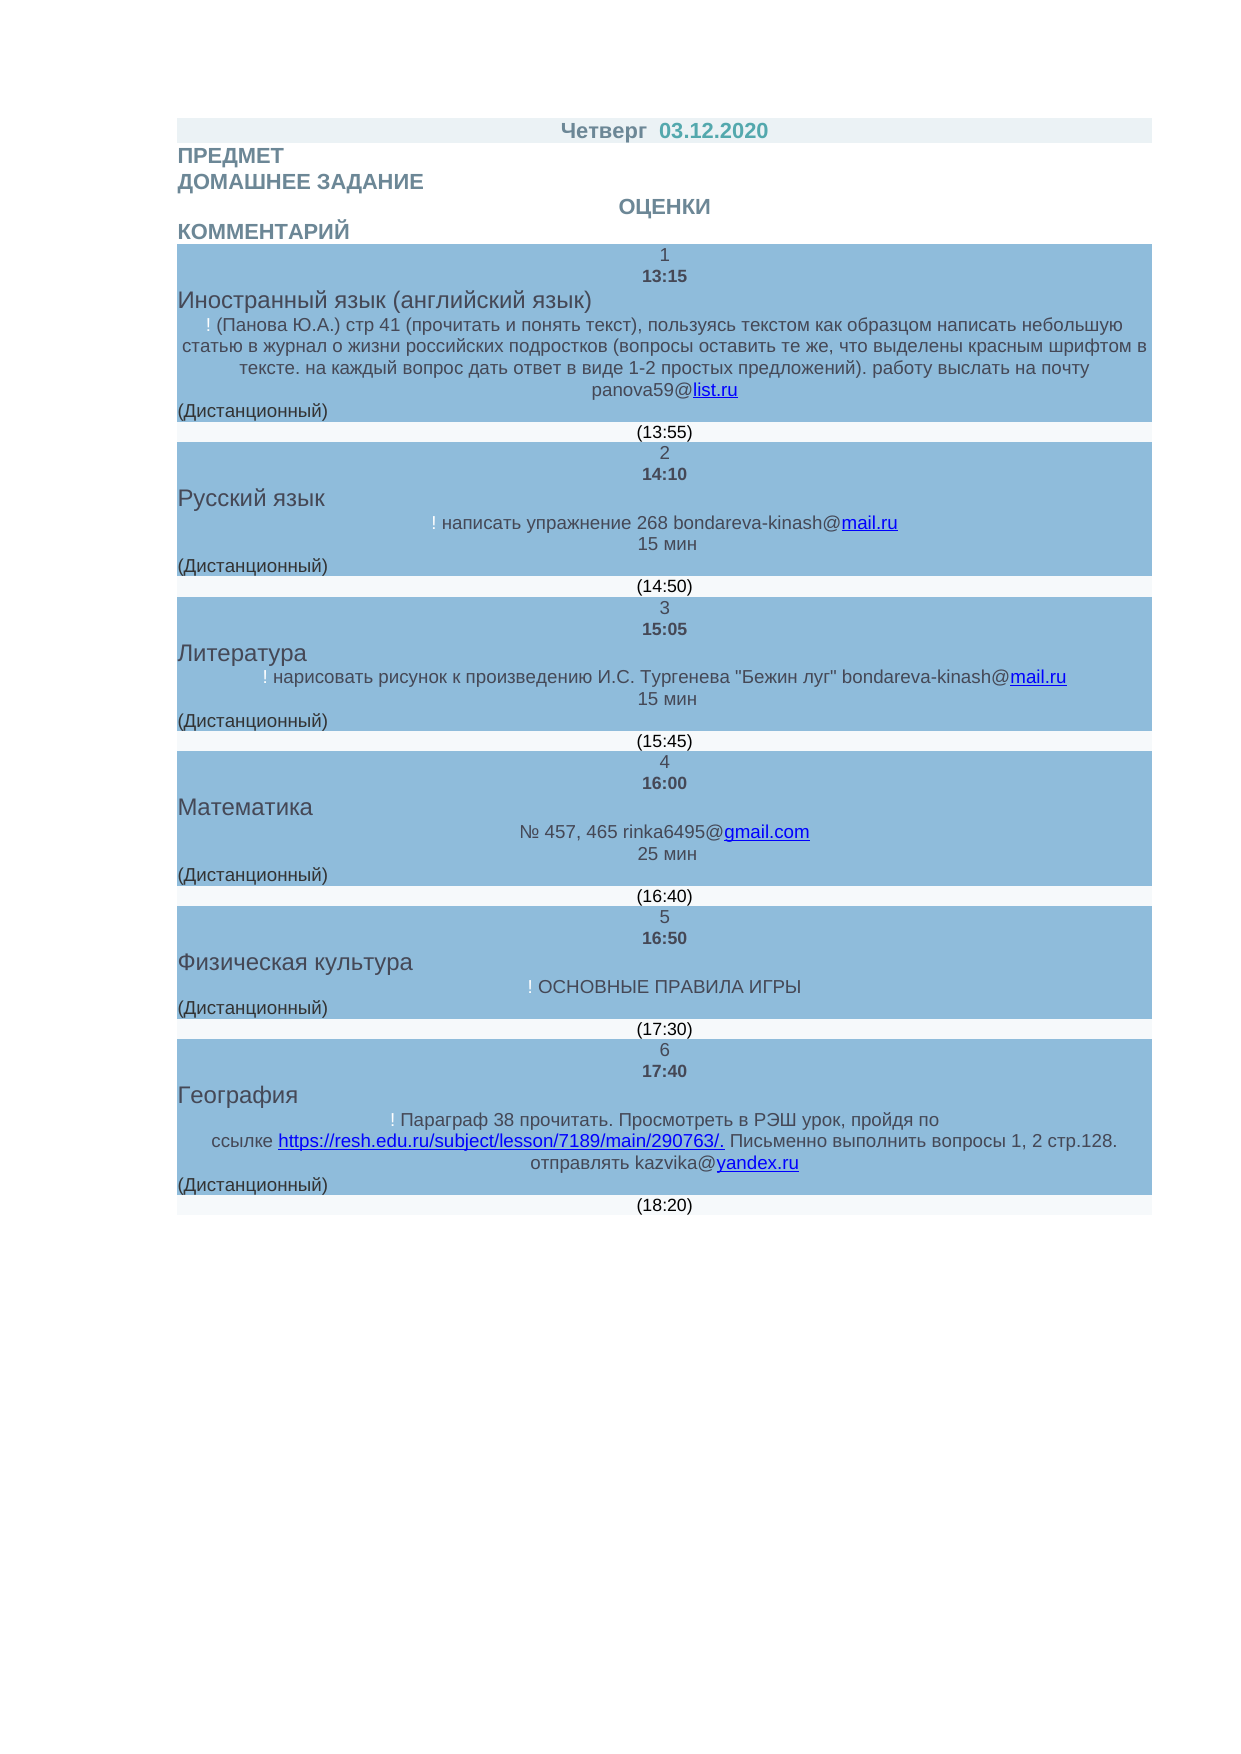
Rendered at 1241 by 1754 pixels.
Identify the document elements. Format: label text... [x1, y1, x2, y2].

text (14:50) [177, 576, 1152, 597]
text ! Параграф 38 прочитать. Просмотреть в РЭШ урок, пройдя по ссылке https://resh.edu.ru/subject/lesson/7189/main/290763/. Письменно выполнить вопросы 1, 2 стр.128. отправлять kazvika@yandex.ru [177, 1109, 1152, 1173]
text 2 [177, 442, 1152, 463]
text № 457, 465 rinka6495@gmail.com [177, 821, 1152, 842]
text 16:00 [177, 773, 1152, 793]
text ! нарисовать рисунок к произведению И.С. Тургенева "Бежин луг" bondareva-kinash@mail.ru [177, 666, 1152, 688]
text 6 [177, 1039, 1152, 1061]
text (Дистанционный) [177, 709, 1152, 731]
text 3 [177, 597, 1152, 618]
text 25 мин [177, 842, 1152, 864]
text ! написать упражнение 268 bondareva-kinash@mail.ru [177, 512, 1152, 533]
text Четверг 03.12.2020 [177, 118, 1152, 143]
text 1 [177, 244, 1152, 266]
text 13:15 [177, 266, 1152, 286]
text 14:10 [177, 463, 1152, 484]
text (Дистанционный) [177, 555, 1152, 576]
text (Дистанционный) [177, 400, 1152, 422]
text (13:55) [177, 422, 1152, 442]
text ! ОСНОВНЫЕ ПРАВИЛА ИГРЫ [177, 976, 1152, 997]
text 5 [177, 906, 1152, 928]
text (Дистанционный) [177, 997, 1152, 1019]
text 15:05 [177, 618, 1152, 639]
text Физическая культура [177, 948, 1152, 976]
text (15:45) [177, 731, 1152, 751]
text 4 [177, 751, 1152, 773]
text Иностранный язык (английский язык) [177, 286, 1152, 314]
text 16:50 [177, 928, 1152, 948]
text ДОМАШНЕЕ ЗАДАНИЕ [177, 168, 1152, 194]
text КОММЕНТАРИЙ [177, 219, 1152, 244]
text (17:30) [177, 1019, 1152, 1039]
text ! (Панова Ю.А.) стр 41 (прочитать и понять текст), пользуясь текстом как образцом написать небольшую статью в журнал о жизни российских подростков (вопросы оставить те же, что выделены красным шрифтом в тексте. на каждый вопрос дать ответ в виде 1-2 простых предложений). работу выслать на почту panova59@list.ru [177, 314, 1152, 400]
text (Дистанционный) [177, 864, 1152, 886]
text (16:40) [177, 886, 1152, 906]
text Литература [177, 639, 1152, 666]
text 17:40 [177, 1061, 1152, 1081]
text Русский язык [177, 484, 1152, 512]
text География [177, 1081, 1152, 1109]
text Математика [177, 793, 1152, 821]
text ПРЕДМЕТ [177, 143, 1152, 168]
text 15 мин [177, 533, 1152, 555]
text ОЦЕНКИ [177, 194, 1152, 219]
text (Дистанционный) [177, 1173, 1152, 1195]
text 15 мин [177, 688, 1152, 709]
text (18:20) [177, 1195, 1152, 1215]
